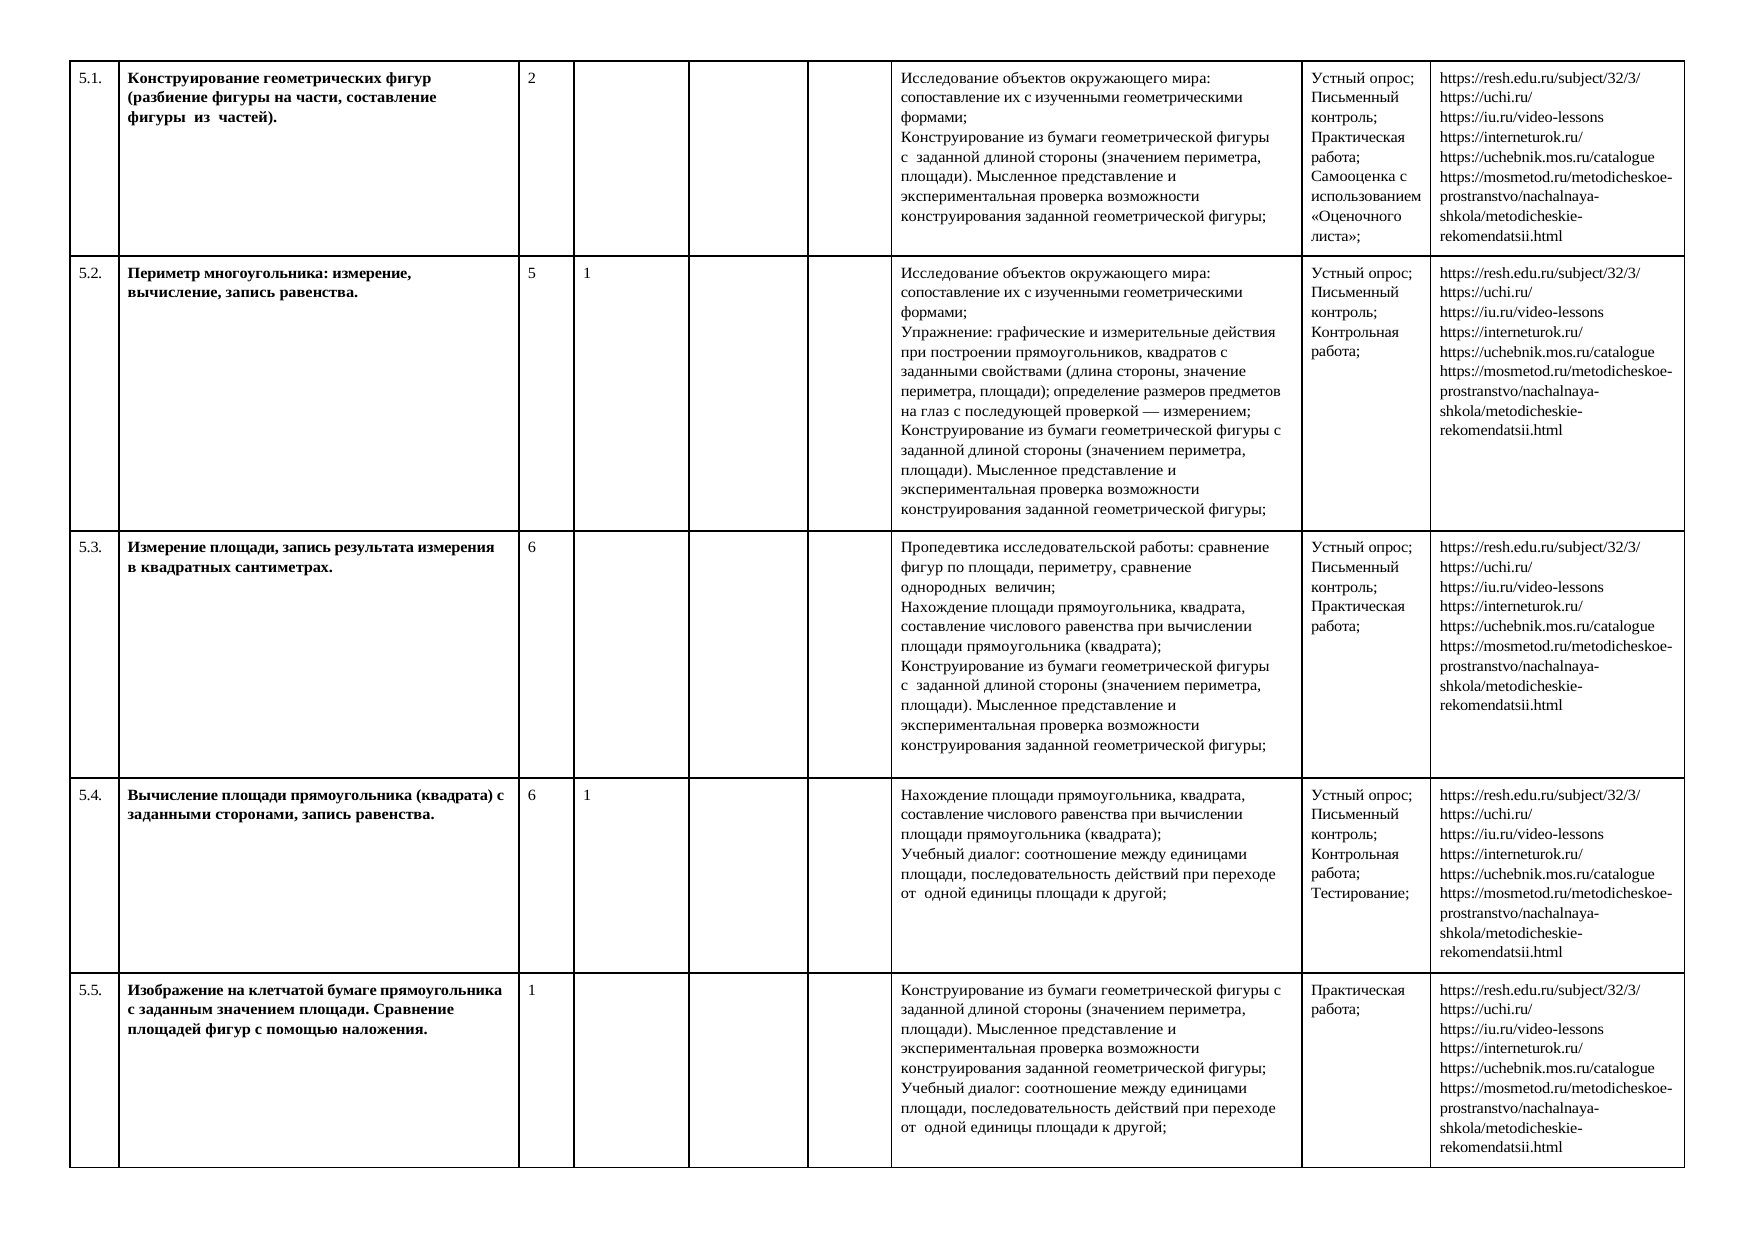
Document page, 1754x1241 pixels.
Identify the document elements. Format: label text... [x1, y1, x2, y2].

table_header Исследование объектов окружающего мира: сопоставление их с изученными геометрическими формами; Конструирование из бумаги геометрической фигуры с заданной длиной стороны (значением периметра, площади). Мысленное представление и экспериментальная проверка возможности конструирования заданной геометрической фигуры; [892, 62, 1301, 255]
table_header [809, 62, 891, 255]
table_cell 1 [520, 974, 573, 1167]
table_header 2 [520, 62, 573, 255]
table_cell [809, 257, 891, 530]
table_cell [575, 974, 688, 1167]
table_cell Устный опрос; Письменный контроль; Контрольная работа; Тестирование; [1303, 779, 1430, 972]
table_cell Конструирование из бумаги геометрической фигуры с заданной длиной стороны (значением периметра, площади). Мысленное представление и экспериментальная проверка возможности конструирования заданной геометрической фигуры; Учебный диалог: соотношение между единицами площади, последовательность действий при переходе от одной единицы площади к другой; [892, 974, 1301, 1167]
table_cell [690, 779, 807, 972]
table_cell Устный опрос; Письменный контроль; Практическая работа; [1303, 532, 1430, 777]
table_cell Пропедевтика исследовательской работы: сравнение фигур по площади, периметру, сравнение однородных величин; Нахождение площади прямоугольника, квадрата, составление числового равенства при вычислении площади прямоугольника (квадрата); Конструирование из бумаги геометрической фигуры с заданной длиной стороны (значением периметра, площади). Мысленное представление и экспериментальная проверка возможности конструирования заданной геометрической фигуры; [892, 532, 1301, 777]
table_cell 5 [520, 257, 573, 530]
table_cell [690, 532, 807, 777]
table_cell 5.5. [71, 974, 118, 1167]
table_cell [575, 532, 688, 777]
table_header [690, 62, 807, 255]
table_cell 5.4. [71, 779, 118, 972]
table_header Конструирование геометрических фигур (разбиение фигуры на части, составление фигуры из частей). [120, 62, 518, 255]
table_cell 5.3. [71, 532, 118, 777]
table_header [575, 62, 688, 255]
table_cell 1 [575, 257, 688, 530]
table_header https://resh.edu.ru/subject/32/3/ https://uchi.ru/ https://iu.ru/video-lessons https://interneturok.ru/ https://uchebnik.mos.ru/catalogue https://mosmetod.ru/metodicheskoe- prostranstvo/nachalnaya- shkola/metodicheskie- rekomendatsii.html [1431, 62, 1684, 255]
table_cell [690, 974, 807, 1167]
table_cell [809, 974, 891, 1167]
table_cell Периметр многоугольника: измерение, вычисление, запись равенства. [120, 257, 518, 530]
table_header Устный опрос; Письменный контроль; Практическая работа; Самооценка с использованием «Оценочного листа»; [1303, 62, 1430, 255]
table_cell 1 [575, 779, 688, 972]
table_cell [1431, 974, 1684, 1167]
table_cell 5.2. [71, 257, 118, 530]
table_cell Практическая работа; [1303, 974, 1430, 1167]
table_cell Устный опрос; Письменный контроль; Контрольная работа; [1303, 257, 1430, 530]
table_cell [809, 779, 891, 972]
table_header 5.1. [71, 62, 118, 255]
table_cell Нахождение площади прямоугольника, квадрата, составление числового равенства при вычислении площади прямоугольника (квадрата); Учебный диалог: соотношение между единицами площади, последовательность действий при переходе от одной единицы площади к другой; [892, 779, 1301, 972]
table_cell 6 [520, 779, 573, 972]
table_cell [809, 532, 891, 777]
table_cell Изображение на клетчатой бумаге прямоугольника с заданным значением площади. Сравнение площадей фигур с помощью наложения. [120, 974, 518, 1167]
table_cell Измерение площади, запись результата измерения в квадратных сантиметрах. [120, 532, 518, 777]
table_cell Вычисление площади прямоугольника (квадрата) с заданными сторонами, запись равенства. [120, 779, 518, 972]
table_cell [690, 257, 807, 530]
table_cell 6 [520, 532, 573, 777]
table_cell Исследование объектов окружающего мира: сопоставление их с изученными геометрическими формами; Упражнение: графические и измерительные действия при построении прямоугольников, квадратов с заданными свойствами (длина стороны, значение периметра, площади); определение размеров предметов на глаз с последующей проверкой — измерением; Конструирование из бумаги геометрической фигуры с заданной длиной стороны (значением периметра, площади). Мысленное представление и экспериментальная проверка возможности конструирования заданной геометрической фигуры; [892, 257, 1301, 530]
